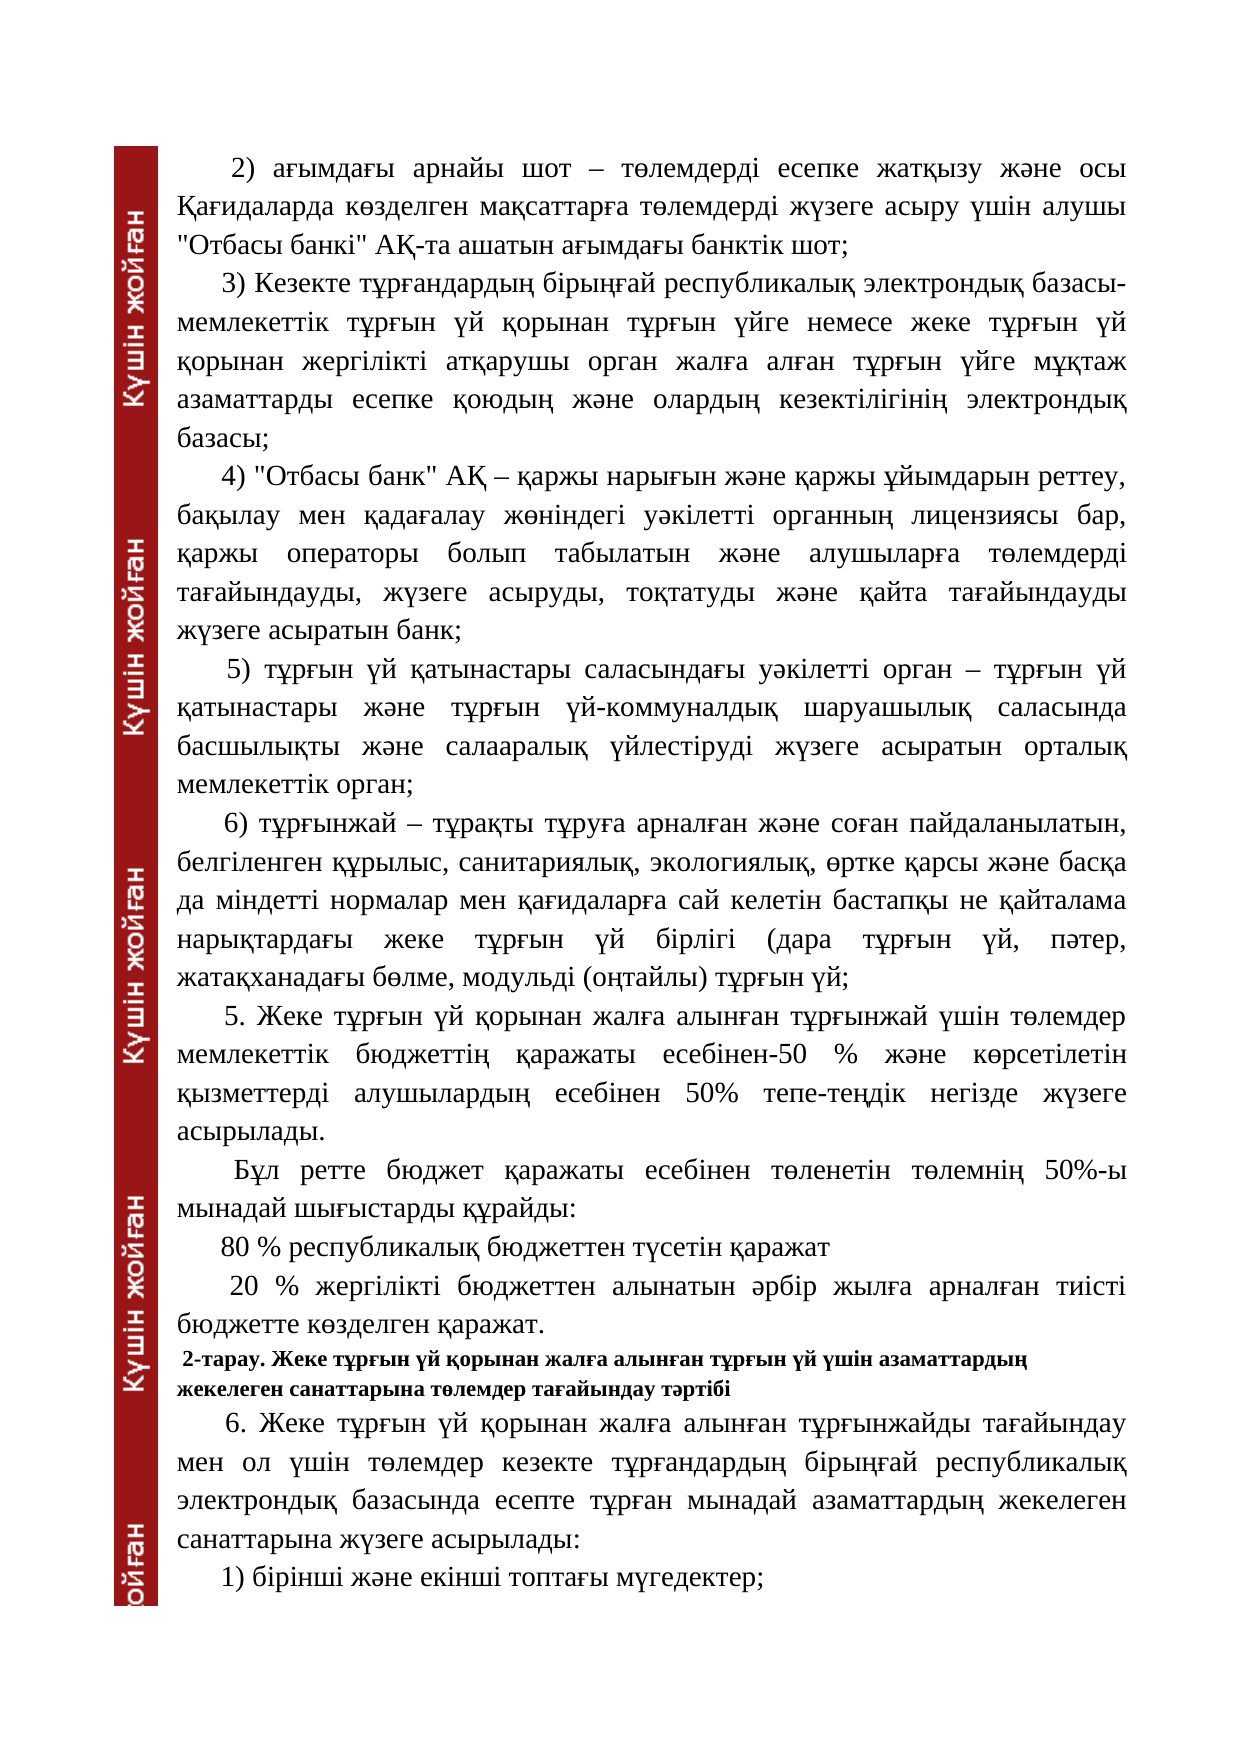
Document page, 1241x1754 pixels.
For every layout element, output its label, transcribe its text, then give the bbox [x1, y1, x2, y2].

text 6) тұрғынжай – тұрақты тұруға арналған және соған пайдаланылатын, белгіленген құрылыс, санитариялық, экологиялық, өртке қарсы және басқа да міндетті нормалар мен қағидаларға сай келетін бастапқы не қайталама нарықтардағы жеке тұрғын үй бірлігі (дара тұрғын үй, пәтер, жатақханадағы бөлме, модульді (оңтайлы) тұрғын үй; [112, 805, 1128, 993]
text 1) бірінші және екінші топтағы мүгедектер; [112, 1559, 1128, 1593]
picture [114, 993, 158, 998]
picture [114, 1147, 158, 1152]
picture [114, 1554, 158, 1559]
picture [114, 800, 158, 805]
text 5. Жеке тұрғын үй қорынан жалға алынған тұрғынжай үшін төлемдер мемлекеттік бюджеттің қаражаты есебінен-50 % және көрсетілетін қызметтерді алушылардың есебінен 50% тепе-теңдік негізде жүзеге асырылады. [112, 998, 1128, 1147]
text 20 % жергілікті бюджеттен алынатын әрбір жылға арналған тиісті бюджетте көзделген қаражат. [112, 1268, 1128, 1340]
picture [114, 1224, 158, 1229]
picture [114, 646, 158, 651]
picture [114, 1401, 158, 1405]
text Бұл ретте бюджет қаражаты есебінен төленетін төлемнің 50%-ы мынадай шығыстарды құрайды: [112, 1152, 1128, 1224]
picture [114, 453, 158, 458]
text 6. Жеке тұрғын үй қорынан жалға алынған тұрғынжайды тағайындау мен ол үшін төлемдер кезекте тұрғандардың бірыңғай республикалық электрондық базасында есепте тұрған мынадай азаматтардың жекелеген санаттарына жүзеге асырылады: [112, 1405, 1128, 1554]
picture [114, 1593, 158, 1606]
text 2-тарау. Жеке тұрғын үй қорынан жалға алынған тұрғын үй үшін азаматтардың жекелеген санаттарына төлемдер тағайындау тәртібі [112, 1345, 1128, 1401]
picture [114, 1263, 158, 1268]
picture [114, 1340, 158, 1345]
text 5) тұрғын үй қатынастары саласындағы уәкілетті орган – тұрғын үй қатынастары және тұрғын үй-коммуналдық шаруашылық саласында басшылықты және салааралық үйлестіруді жүзеге асыратын орталық мемлекеттік орган; [112, 651, 1128, 800]
text 80 % республикалық бюджеттен түсетін қаражат [112, 1229, 1128, 1263]
picture [114, 146, 158, 150]
picture [114, 261, 158, 266]
